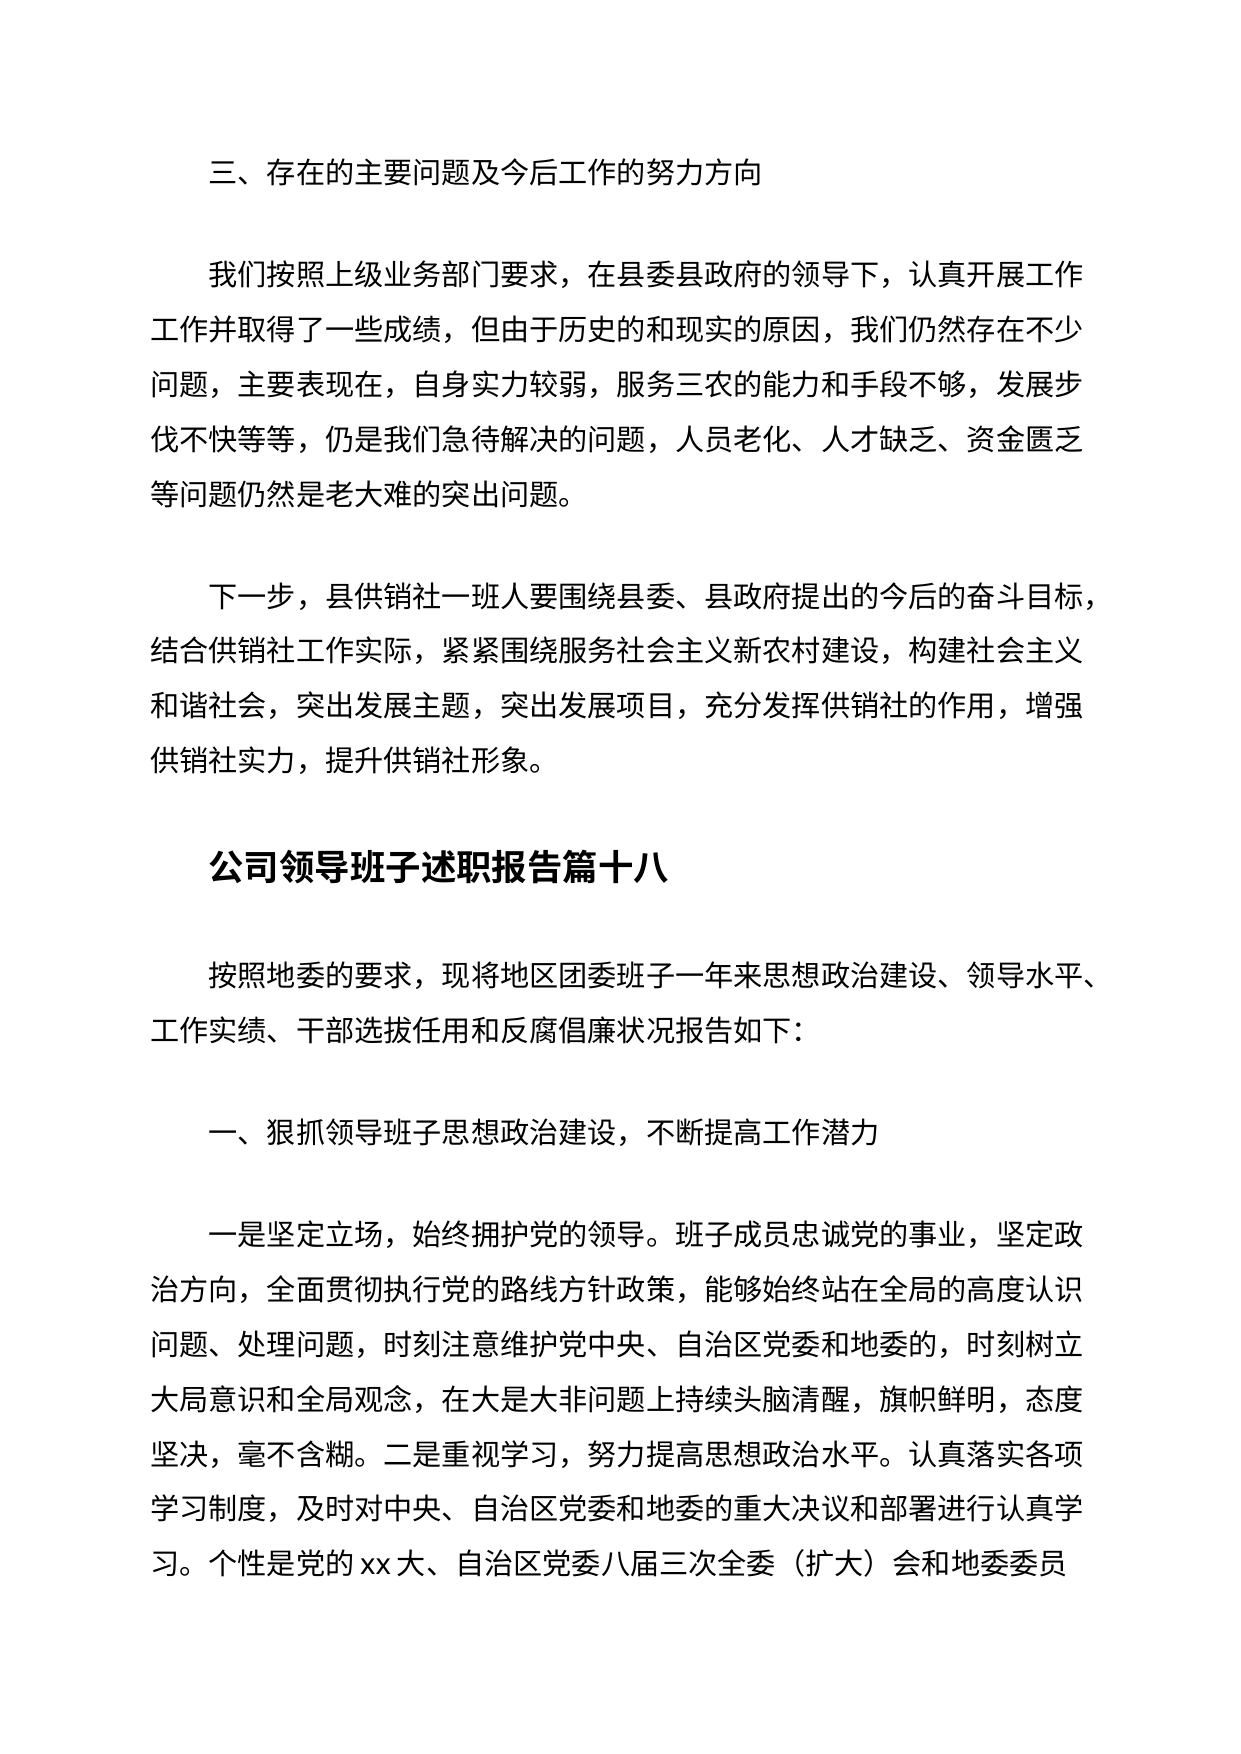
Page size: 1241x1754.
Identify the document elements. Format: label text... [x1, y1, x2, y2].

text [150, 1211, 1090, 1583]
text 三、存在的主要问题及今后工作的努力方向 [150, 150, 1090, 192]
text 公司领导班子述职报告篇十八 [150, 839, 1090, 891]
text 下一步，县供销社一班人要围绕县委、县政府提出的今后的奋斗目标，结合供销社工作实际，紧紧围绕服务社会主义新农村建设，构建社会主义和谐社会，突出发展主题，突出发展项目，充分发挥供销社的作用，增强供销社实力，提升供销社形象。 [150, 573, 1090, 780]
text 一、狠抓领导班子思想政治建设，不断提高工作潜力 [150, 1110, 1090, 1152]
text 按照地委的要求，现将地区团委班子一年来思想政治建设、领导水平、工作实绩、干部选拔任用和反腐倡廉状况报告如下： [150, 953, 1090, 1050]
text 我们按照上级业务部门要求，在县委县政府的领导下，认真开展工作工作并取得了一些成绩，但由于历史的和现实的原因，我们仍然存在不少问题，主要表现在，自身实力较弱，服务三农的能力和手段不够，发展步伐不快等等，仍是我们急待解决的问题，人员老化、人才缺乏、资金匮乏等问题仍然是老大难的突出问题。 [150, 252, 1090, 514]
